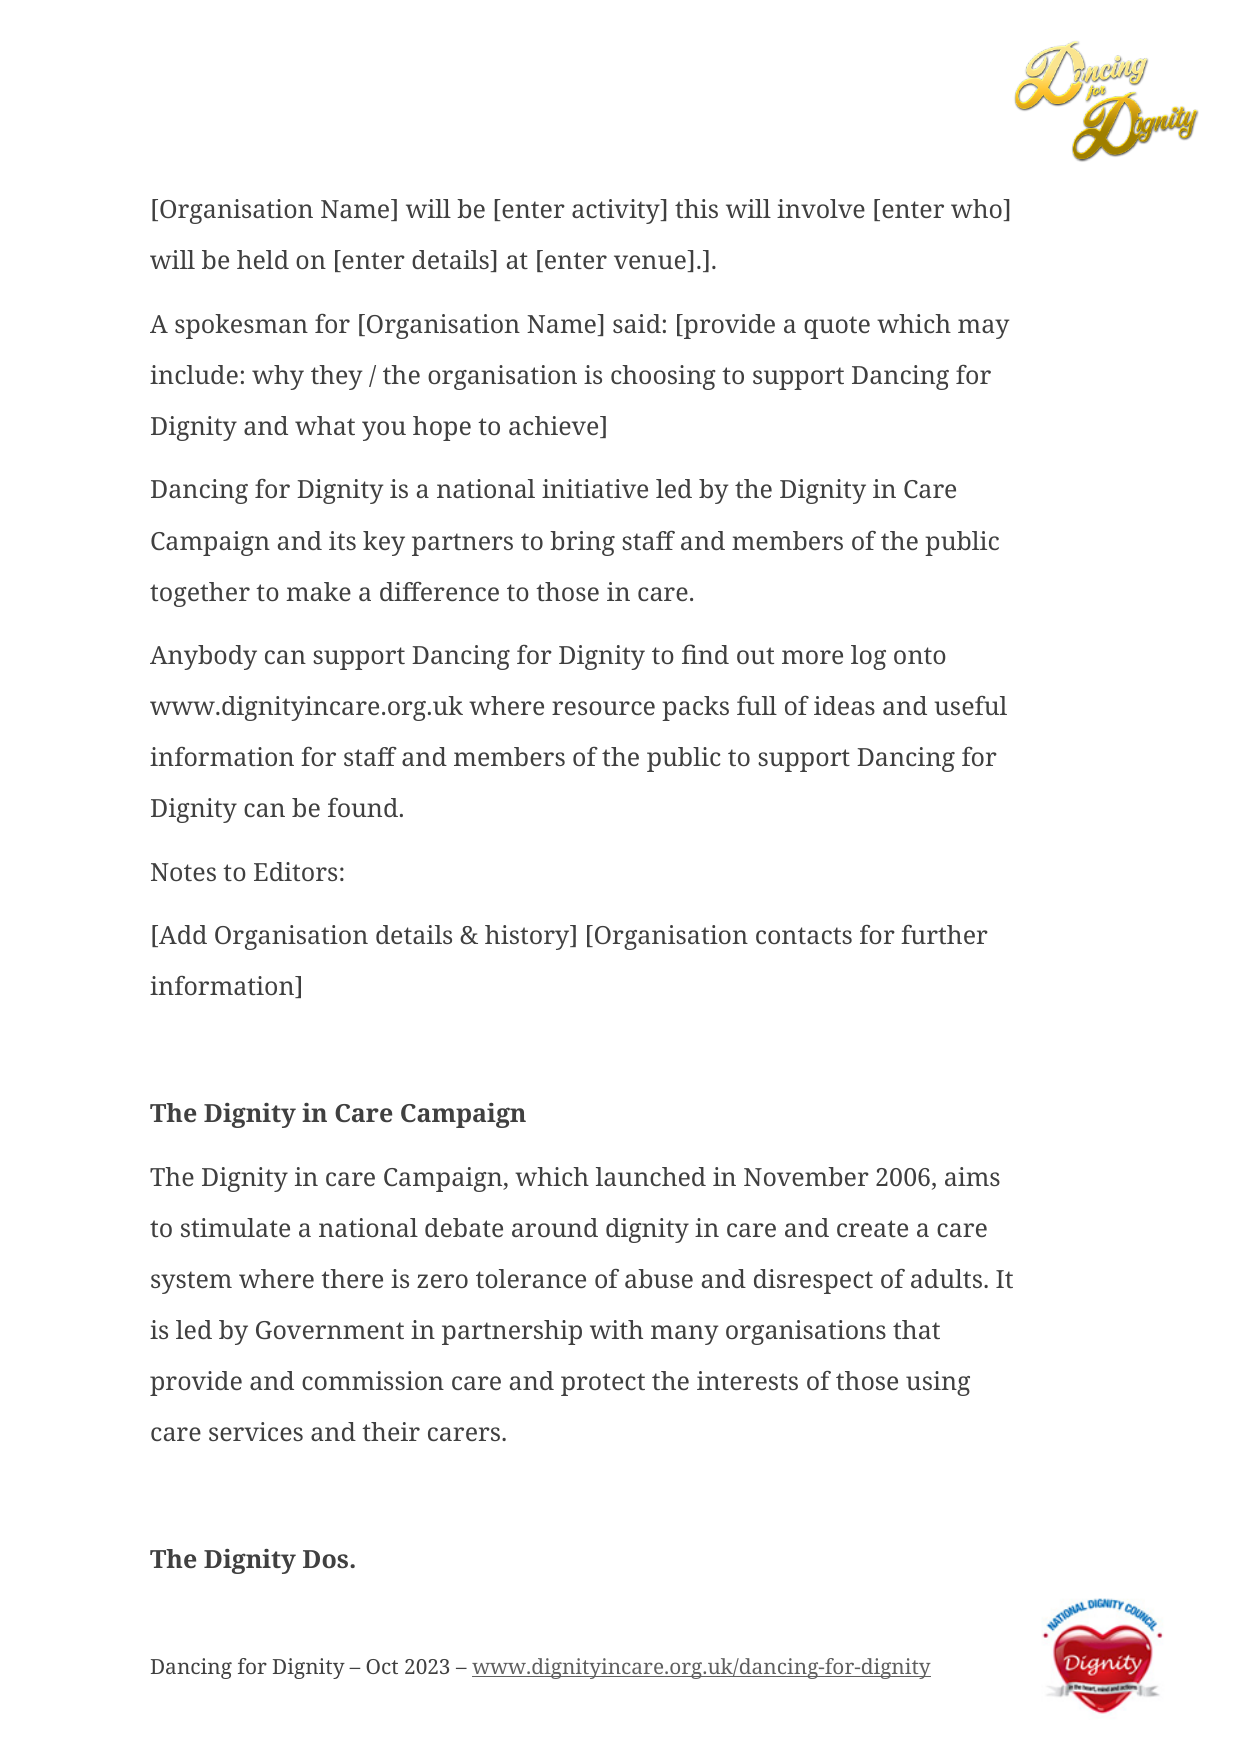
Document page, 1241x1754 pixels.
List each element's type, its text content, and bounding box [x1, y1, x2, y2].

text Dancing for Dignity is a national initiative led by the Dignity in Care Campaign and its key partners to bring staff and members of the public together to make a difference to those in care. [150, 472, 1019, 608]
text The Dignity in Care Campaign [150, 1096, 1019, 1130]
text A spokesman for [Organisation Name] said: [provide a quote which may include: why they / the organisation is choosing to support Dancing for Dignity and what you hope to achieve] [150, 307, 1019, 443]
text Anybody can support Dancing for Dignity to find out more log onto www.dignityincare.org.uk where resource packs full of ideas and useful information for staff and members of the public to support Dancing for Dignity can be found. [150, 638, 1019, 825]
picture [1004, 28, 1207, 174]
text [Organisation Name] will be [enter activity] this will involve [enter who] will be held on [enter details] at [enter venue].]. [150, 192, 1019, 277]
text Notes to Editors: [150, 854, 1019, 888]
text [Add Organisation details & history] [Organisation contacts for further information] [150, 918, 1019, 1003]
picture [1026, 1582, 1179, 1733]
text The Dignity Dos. [150, 1542, 1019, 1576]
text The Dignity in care Campaign, which launched in November 2006, aims to stimulate a national debate around dignity in care and create a care system where there is zero tolerance of abuse and disrespect of adults. It is led by Government in partnership with many organisations that provide and commission care and protect the interests of those using care services and their carers. [150, 1160, 1019, 1449]
